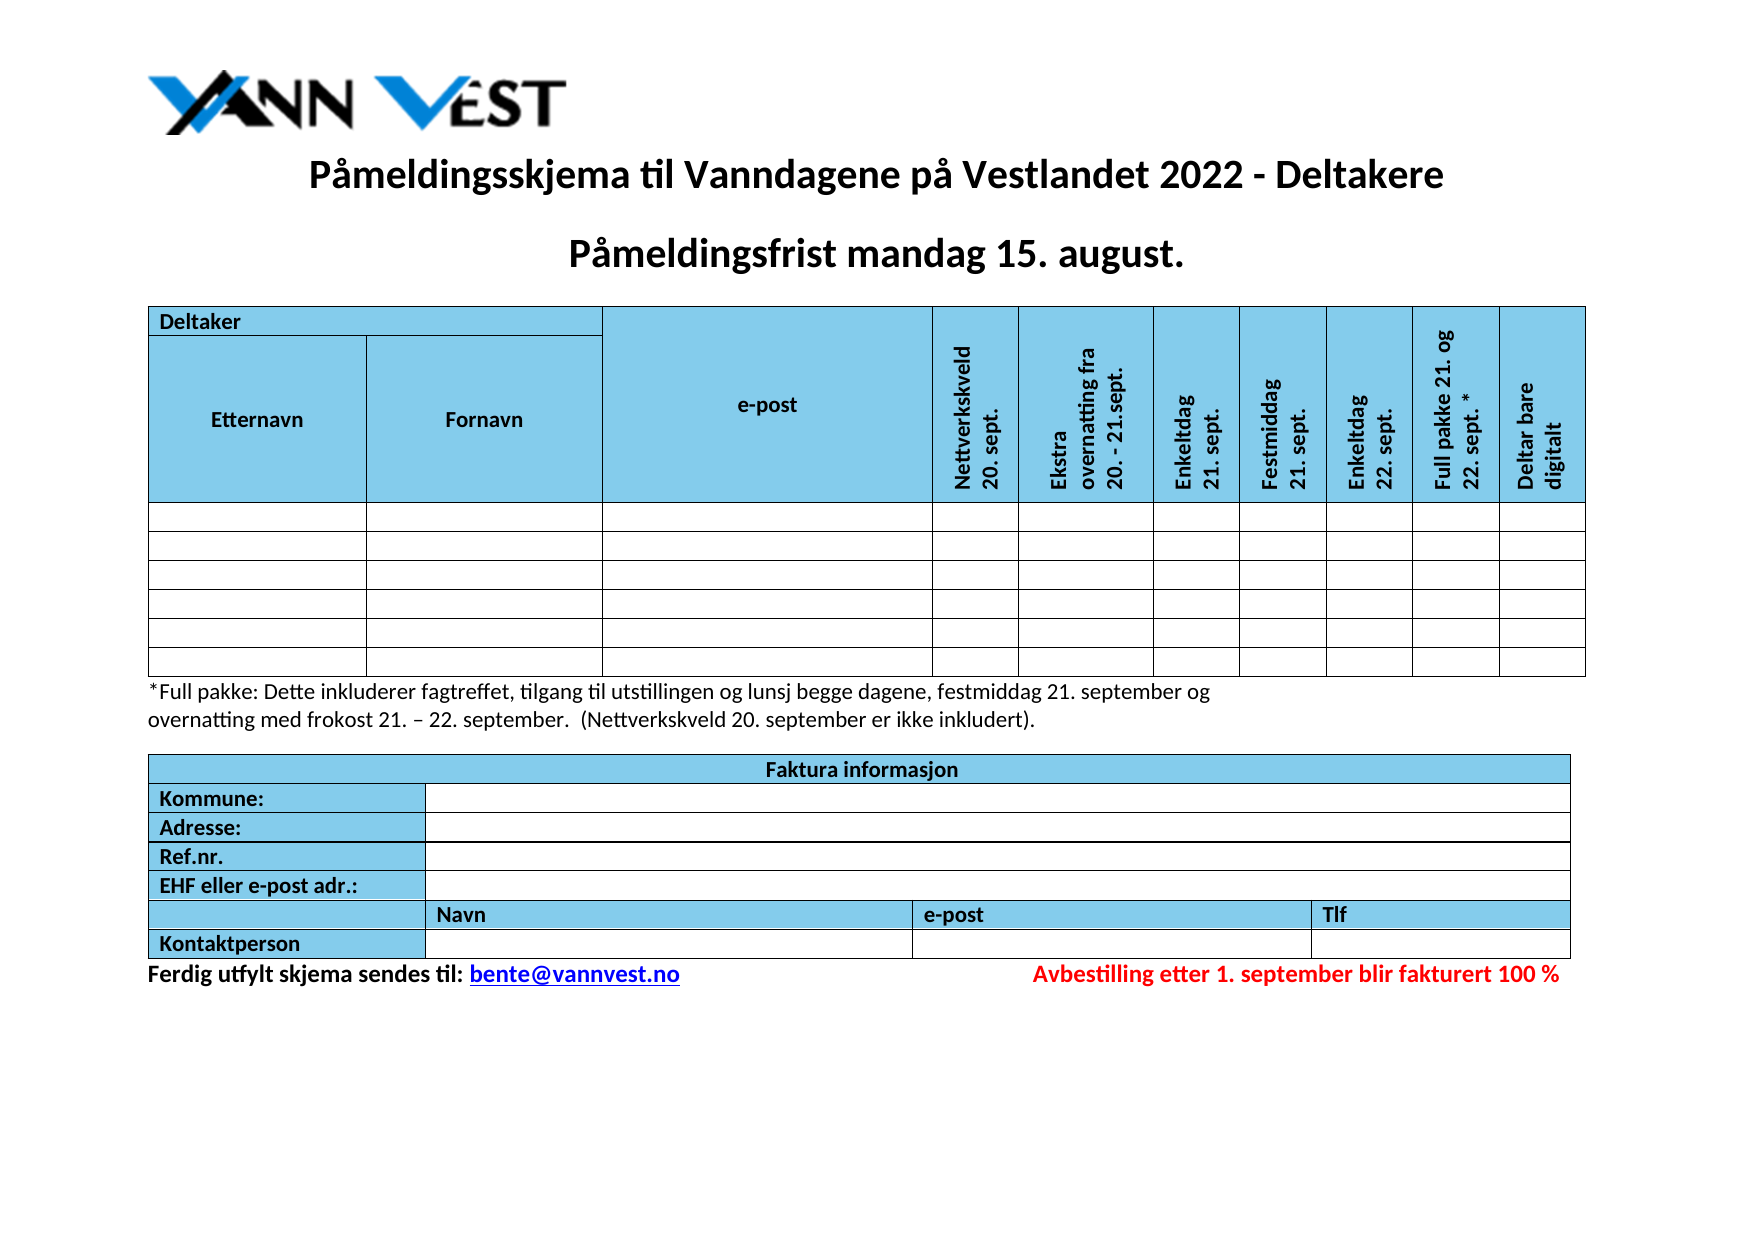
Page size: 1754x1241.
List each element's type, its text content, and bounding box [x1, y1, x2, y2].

table_cell [1327, 619, 1412, 647]
table_cell [426, 871, 1570, 899]
table_cell [933, 532, 1018, 560]
table_cell [1240, 532, 1326, 560]
table_cell [149, 503, 366, 531]
table_cell [1240, 619, 1326, 647]
table_cell [426, 784, 1570, 812]
table_cell [1019, 619, 1153, 647]
table_cell [1019, 561, 1153, 589]
table_cell [1500, 532, 1585, 560]
table_cell [1240, 561, 1326, 589]
table_cell Etternavn [149, 336, 366, 502]
text Påmeldingsskjema til Vanndagene på Vestlandet 2022 - Deltakere [148, 148, 1606, 198]
table_cell Tlf [1312, 901, 1570, 928]
text Påmeldingsfrist mandag 15. august. [148, 227, 1606, 278]
table_cell [933, 648, 1018, 676]
table_cell [1327, 648, 1412, 676]
table_cell Ref.nr. [149, 843, 425, 870]
text overnatting med frokost 21. – 22. september. (Nettverkskveld 20. september er ikke inkludert). [148, 705, 1606, 733]
table_cell [1413, 532, 1499, 560]
table_cell [1413, 619, 1499, 647]
table_cell [1019, 590, 1153, 618]
table_cell EHF eller e-post adr.: [149, 871, 425, 899]
table_cell [1312, 930, 1570, 958]
table_cell [1413, 561, 1499, 589]
table_cell [1240, 503, 1326, 531]
table_cell [933, 503, 1018, 531]
table_cell [426, 930, 912, 958]
table_cell [367, 561, 602, 589]
table_cell [1500, 503, 1585, 531]
table_cell [1154, 532, 1239, 560]
table_cell [1240, 590, 1326, 618]
table_cell [913, 930, 1311, 958]
table_cell [426, 843, 1570, 870]
table_cell [1327, 532, 1412, 560]
table_header Festmiddag 21. sept. [1240, 307, 1326, 502]
table_cell [1500, 590, 1585, 618]
table_cell [1413, 503, 1499, 531]
table_cell Fornavn [367, 336, 602, 502]
table_cell [367, 590, 602, 618]
table_cell [1154, 648, 1239, 676]
table_cell [149, 619, 366, 647]
table_header Ekstra overnatting fra 20. - 21.sept. [1019, 307, 1153, 502]
table_cell Adresse: [149, 813, 425, 841]
table_cell [149, 648, 366, 676]
table_cell [1154, 503, 1239, 531]
table_cell [1327, 590, 1412, 618]
table_cell [367, 503, 602, 531]
text Ferdig utfylt skjema sendes til: bente@vannvest.no Avbestilling etter 1. september blir fakturert 100 % [148, 959, 1606, 989]
table_header e-post [603, 307, 932, 502]
table_cell [1500, 561, 1585, 589]
table_cell [603, 503, 932, 531]
table_header Enkeltdag 22. sept. [1327, 307, 1412, 502]
table_header Nettverkskveld 20. sept. [933, 307, 1018, 502]
table_cell [603, 561, 932, 589]
table_cell [1019, 648, 1153, 676]
table_cell Kontaktperson [149, 930, 425, 958]
table_cell e-post [913, 901, 1311, 928]
table_cell [1413, 590, 1499, 618]
table_cell [603, 532, 932, 560]
table_cell [1019, 532, 1153, 560]
table_cell [149, 532, 366, 560]
table_cell [1500, 648, 1585, 676]
table_cell [1154, 590, 1239, 618]
table_cell [1327, 561, 1412, 589]
table_cell [367, 532, 602, 560]
table_header Deltaker [149, 307, 602, 335]
table_cell [1327, 503, 1412, 531]
table_cell [367, 619, 602, 647]
table_cell [603, 619, 932, 647]
table_cell [933, 561, 1018, 589]
table_cell [1019, 503, 1153, 531]
table_header Enkeltdag 21. sept. [1154, 307, 1239, 502]
table_cell [1413, 648, 1499, 676]
table_cell [933, 590, 1018, 618]
table_cell [1154, 561, 1239, 589]
table_cell [426, 813, 1570, 841]
table_header Full pakke 21. og 22. sept. * [1413, 307, 1499, 502]
table_cell [933, 619, 1018, 647]
table_cell [149, 901, 425, 928]
table_cell [1240, 648, 1326, 676]
table_cell [1500, 619, 1585, 647]
table_cell [367, 648, 602, 676]
table_cell [603, 590, 932, 618]
table_cell [149, 561, 366, 589]
table_cell Kommune: [149, 784, 425, 812]
text *Full pakke: Dette inkluderer fagtreffet, tilgang til utstillingen og lunsj begge dagene, festmiddag 21. september og [148, 677, 1606, 705]
table_cell [603, 648, 932, 676]
table_cell [1154, 619, 1239, 647]
picture [147, 70, 567, 135]
table_cell [149, 590, 366, 618]
table_header Faktura informasjon [149, 755, 1570, 783]
table_header Deltar bare digitalt [1500, 307, 1585, 502]
table_cell Navn [426, 901, 912, 928]
